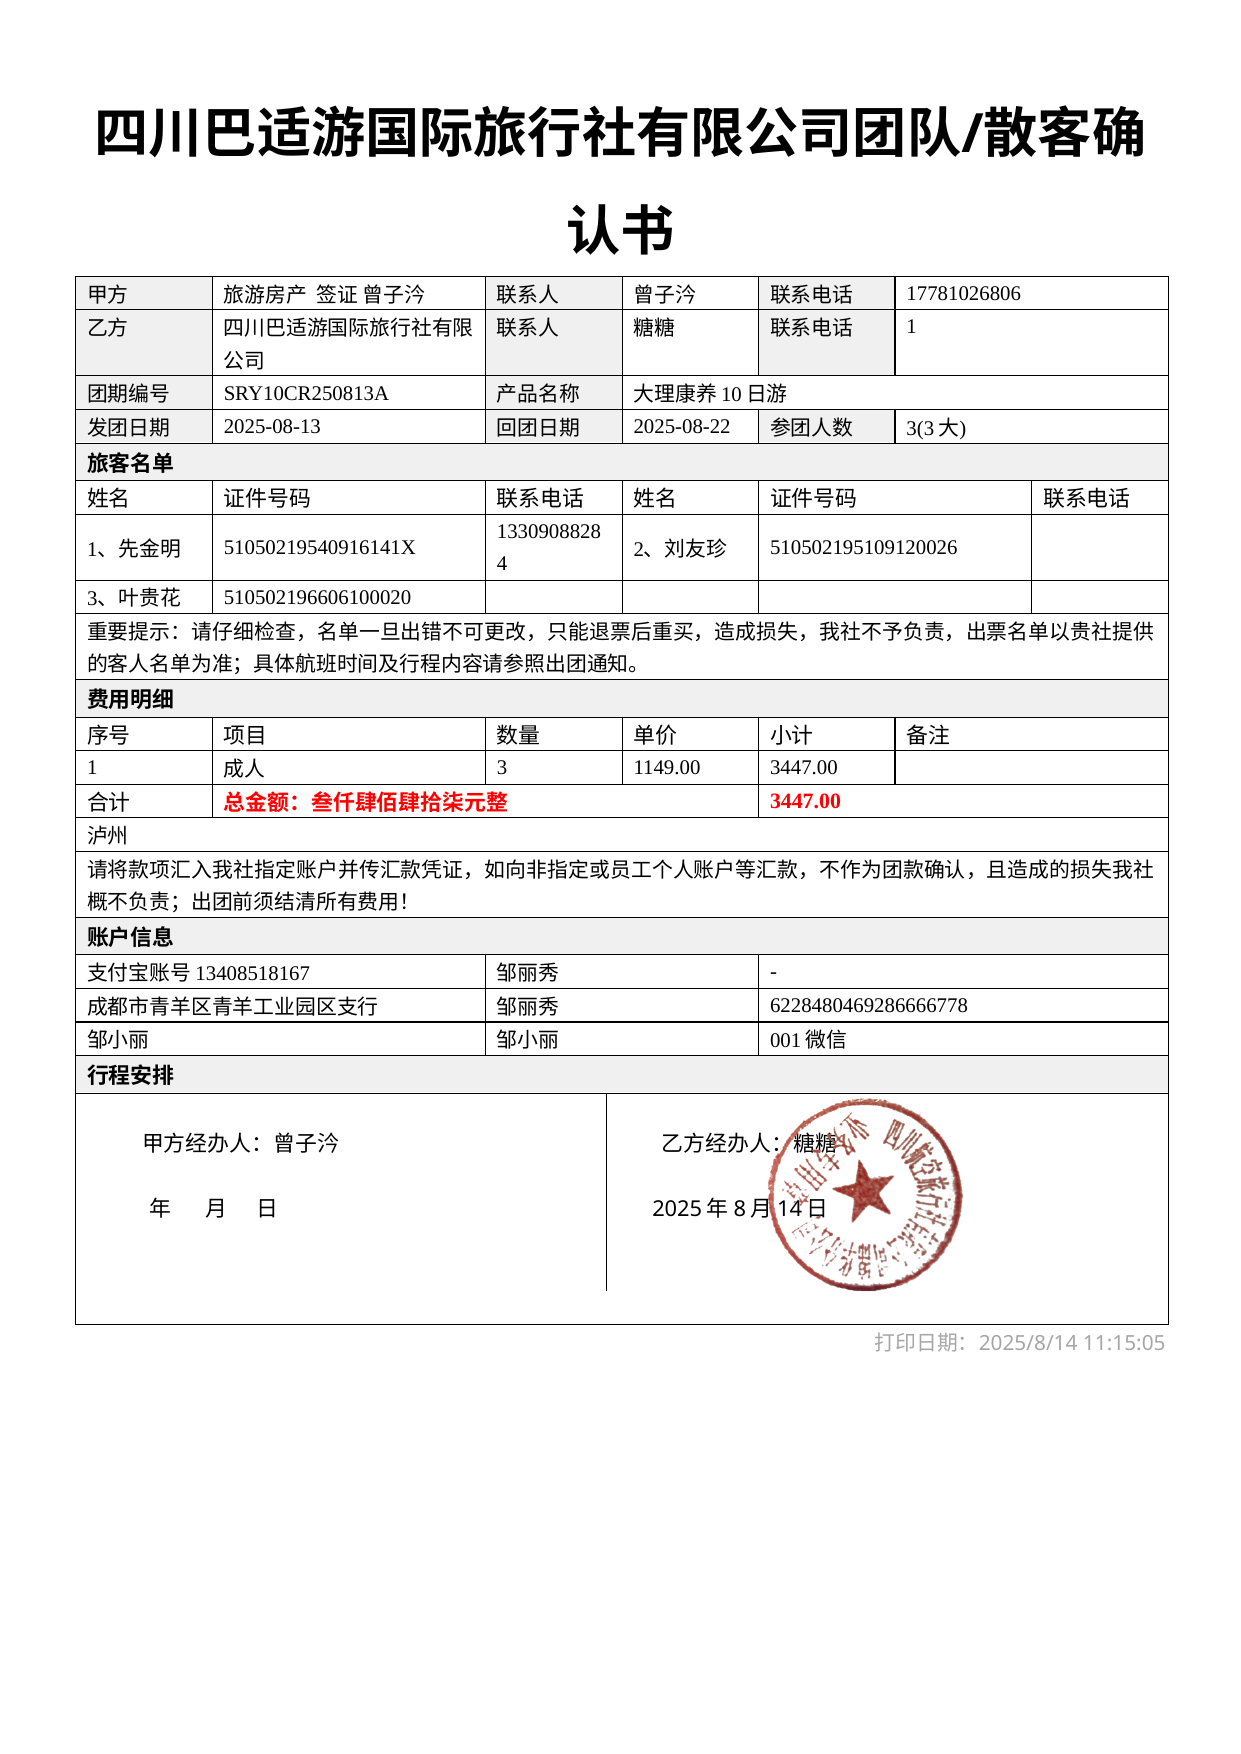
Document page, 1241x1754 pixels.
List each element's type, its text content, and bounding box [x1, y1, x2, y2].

table_cell 2025-08-22 [623, 410, 758, 442]
table_cell 3447.00 [759, 785, 1168, 817]
picture [765, 1095, 964, 1292]
table_header 联系人 [486, 277, 622, 309]
text 四川巴适游国际旅行社有限公司团队/散客确认书 [75, 81, 1165, 276]
table_cell 团期编号 [76, 376, 212, 409]
table_cell 510502195109120026 [759, 515, 1031, 579]
table_cell 3447.00 [759, 751, 894, 784]
table_cell 3 [486, 751, 622, 784]
table_header 甲方 [76, 277, 212, 309]
table_cell 联系电话 [759, 310, 894, 375]
table_cell [623, 581, 758, 613]
table_cell 联系电话 [1032, 481, 1168, 513]
table_cell [486, 581, 622, 613]
table_cell 联系人 [486, 310, 622, 375]
table_cell 发团日期 [76, 410, 212, 442]
table_cell 姓名 [623, 481, 758, 513]
table_cell [1032, 581, 1168, 613]
table_cell SRY10CR250813A [213, 376, 485, 409]
table_cell 13309088284 [486, 515, 622, 579]
table_cell 001微信 [759, 1023, 1168, 1055]
table_cell [759, 581, 1031, 613]
table_cell 请将款项汇入我社指定账户并传汇款凭证，如向非指定或员工个人账户等汇款，不作为团款确认，且造成的损失我社概不负责；出团前须结清所有费用！ [76, 852, 1168, 917]
table_cell 成都市青羊区青羊工业园区支行 [76, 989, 485, 1021]
table_cell - [759, 955, 1168, 988]
table_cell 回团日期 [486, 410, 622, 442]
table_cell 支付宝账号13408518167 [76, 955, 485, 988]
table_cell 四川巴适游国际旅行社有限公司 [213, 310, 485, 375]
table_cell 邹小丽 [486, 1023, 758, 1055]
text 打印日期：2025/8/14 11:15:05 [75, 1325, 1165, 1357]
table_header 联系电话 [759, 277, 894, 309]
table_cell 510502196606100020 [213, 581, 485, 613]
table_header 旅游房产 签证 曾子汵 [213, 277, 485, 309]
table_cell 小计 [759, 718, 894, 750]
table_header 17781026806 [896, 277, 1168, 309]
table_cell 姓名 [76, 481, 212, 513]
table_cell 3(3大) [896, 410, 1168, 442]
table_cell [1032, 515, 1168, 579]
table_cell 邹小丽 [76, 1023, 485, 1055]
table_cell 51050219540916141X [213, 515, 485, 579]
table_cell 总金额：叁仟肆佰肆拾柒元整 [213, 785, 758, 817]
table_cell 参团人数 [759, 410, 894, 442]
table_cell 1 [76, 751, 212, 784]
table_cell 成人 [213, 751, 485, 784]
table_cell 备注 [896, 718, 1168, 750]
table_cell 合计 [76, 785, 212, 817]
table_cell 邹丽秀 [486, 955, 758, 988]
table_cell 费用明细 [76, 680, 1168, 717]
table_cell [896, 751, 1168, 784]
table_cell 1、先金明 [76, 515, 212, 579]
table_cell 项目 [213, 718, 485, 750]
table_cell 证件号码 [213, 481, 485, 513]
table_cell 产品名称 [486, 376, 622, 409]
table_cell 泸州 [76, 818, 1168, 851]
table_cell 重要提示：请仔细检查，名单一旦出错不可更改，只能退票后重买，造成损失，我社不予负责，出票名单以贵社提供的客人名单为准；具体航班时间及行程内容请参照出团通知。 [76, 614, 1168, 679]
table_cell 6228480469286666778 [759, 989, 1168, 1021]
table_cell 证件号码 [759, 481, 1031, 513]
table_cell 邹丽秀 [486, 989, 758, 1021]
table_cell 旅客名单 [76, 444, 1168, 480]
table_cell 数量 [486, 718, 622, 750]
table_cell 行程安排 [76, 1056, 1168, 1092]
table_cell 序号 [76, 718, 212, 750]
table_cell 1 [896, 310, 1168, 375]
table_cell 3、叶贵花 [76, 581, 212, 613]
table_cell 乙方 [76, 310, 212, 375]
table_cell 联系电话 [486, 481, 622, 513]
table_cell 账户信息 [76, 918, 1168, 954]
table_cell 大理康养10日游 [623, 376, 1168, 409]
table_cell [76, 1094, 1168, 1324]
table_cell 糖糖 [623, 310, 758, 375]
table_cell 2、刘友珍 [623, 515, 758, 579]
table_cell 2025-08-13 [213, 410, 485, 442]
table_header 曾子汵 [623, 277, 758, 309]
table_cell 1149.00 [623, 751, 758, 784]
table_cell 单价 [623, 718, 758, 750]
